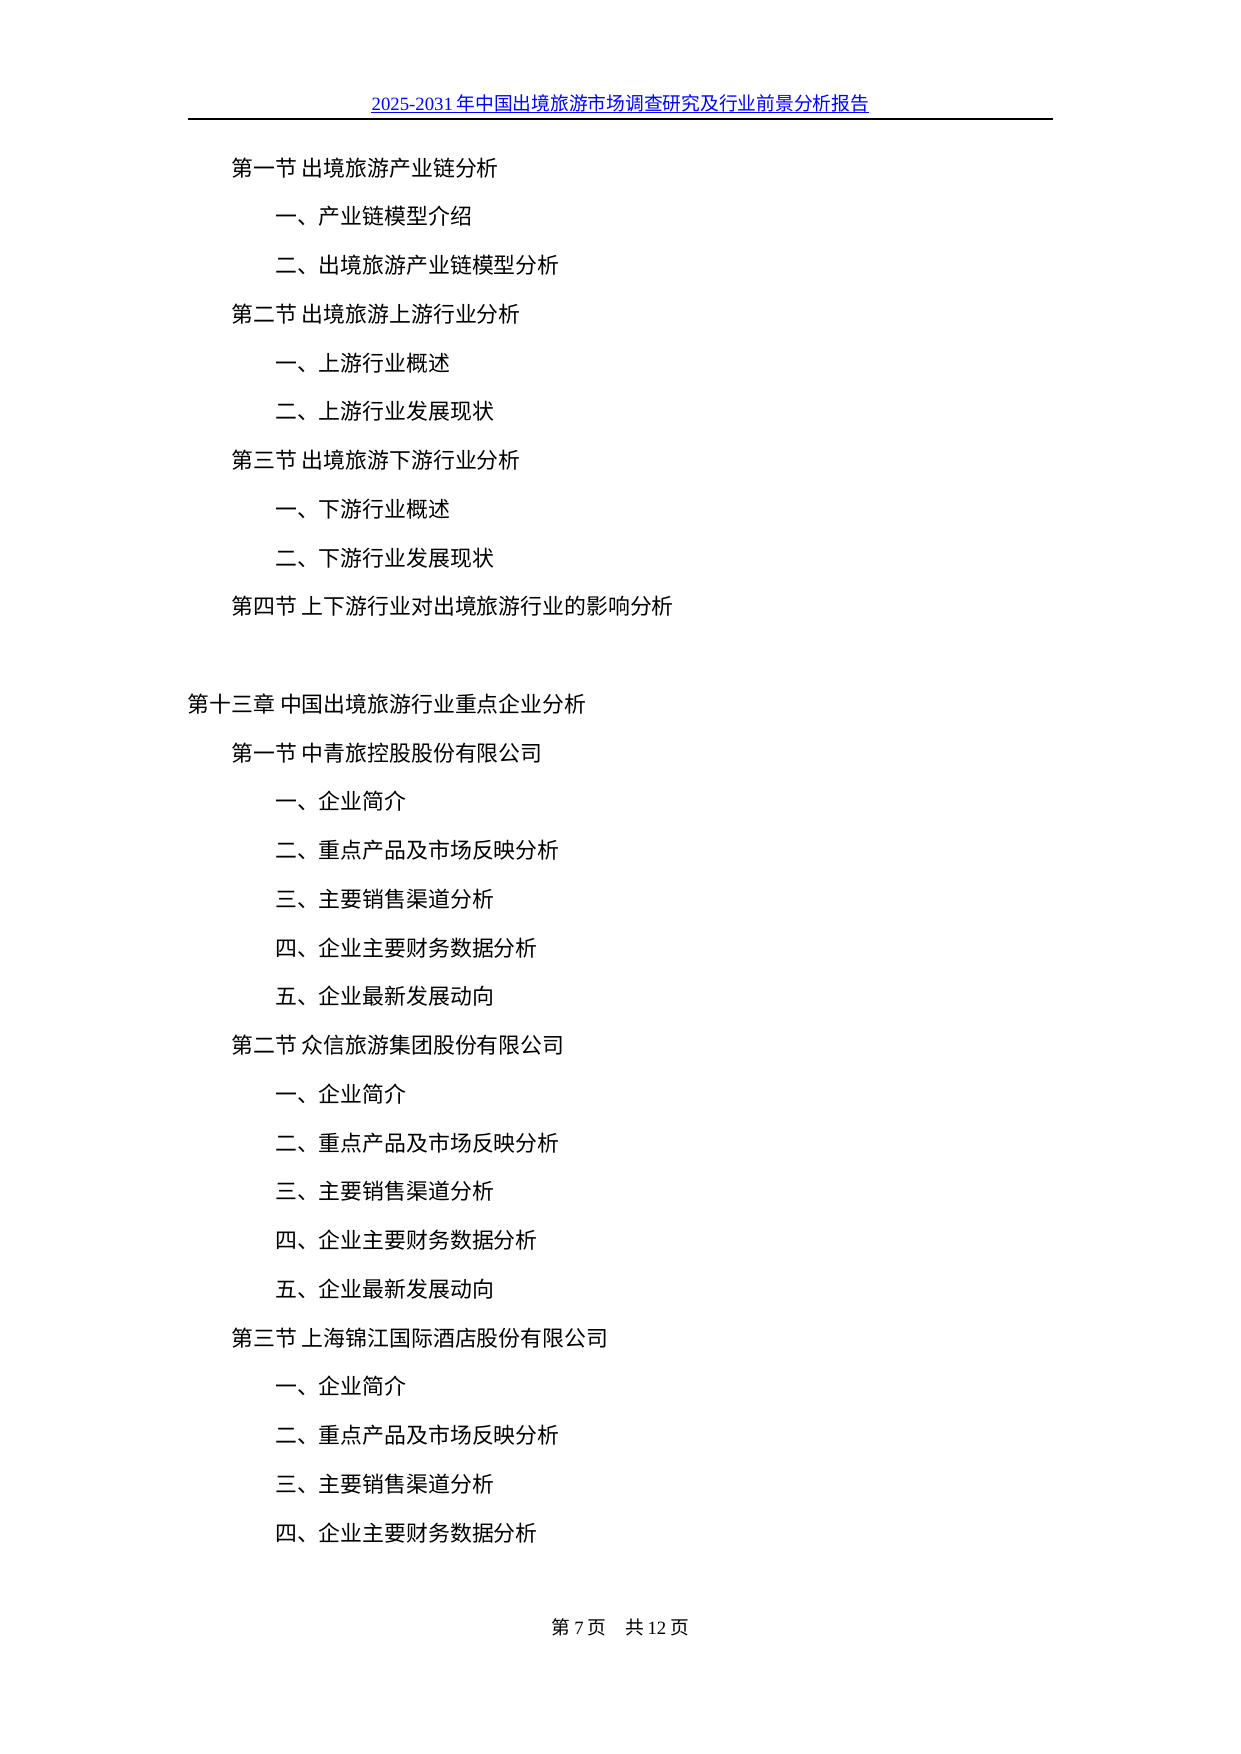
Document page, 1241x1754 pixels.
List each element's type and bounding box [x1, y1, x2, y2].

text [187, 150, 1053, 1548]
